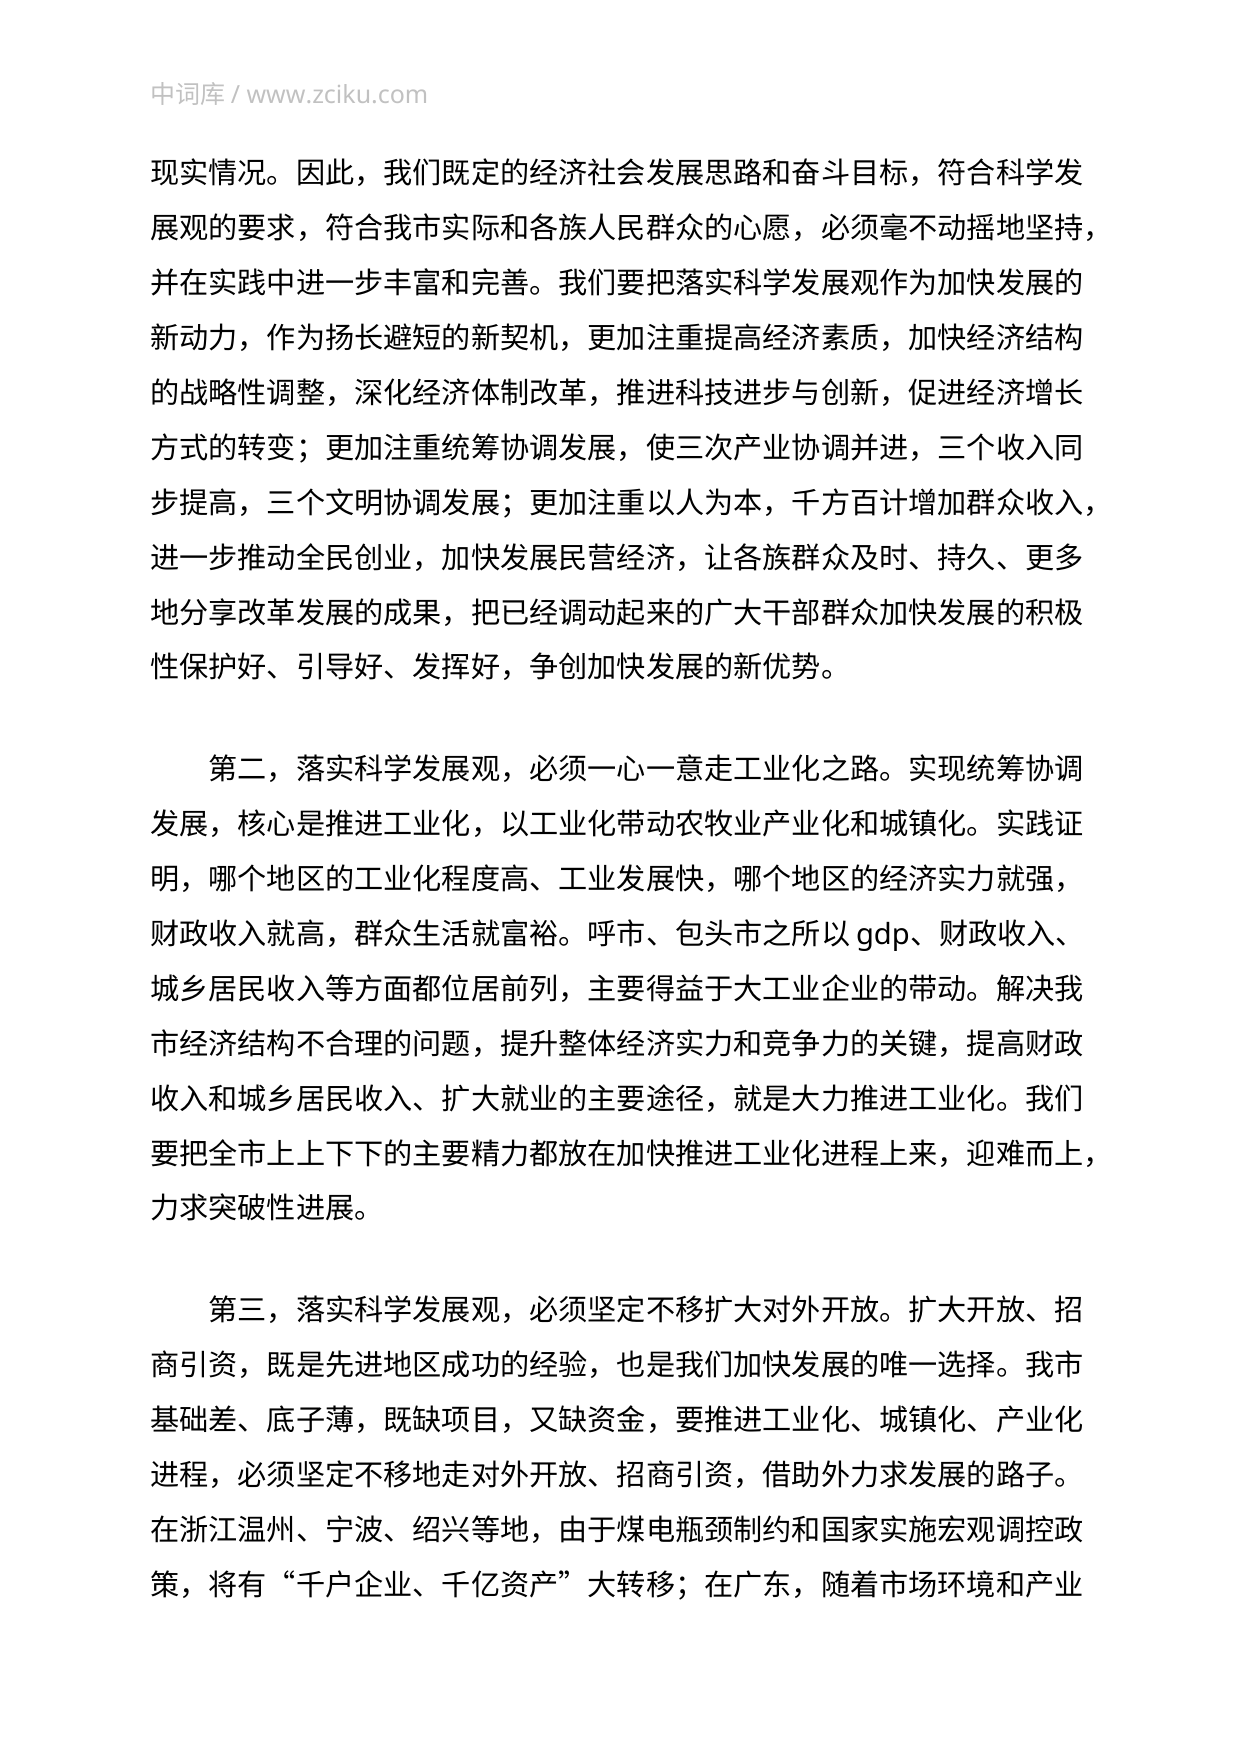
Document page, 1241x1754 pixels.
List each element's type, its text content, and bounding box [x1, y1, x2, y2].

text 第二，落实科学发展观，必须一心一意走工业化之路。实现统筹协调发展，核心是推进工业化，以工业化带动农牧业产业化和城镇化。实践证明，哪个地区的工业化程度高、工业发展快，哪个地区的经济实力就强，财政收入就高，群众生活就富裕。呼市、包头市之所以gdp、财政收入、城乡居民收入等方面都位居前列，主要得益于大工业企业的带动。解决我市经济结构不合理的问题，提升整体经济实力和竞争力的关键，提高财政收入和城乡居民收入、扩大就业的主要途径，就是大力推进工业化。我们要把全市上上下下的主要精力都放在加快推进工业化进程上来，迎难而上，力求突破性进展。 [150, 746, 1090, 1227]
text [150, 150, 1090, 686]
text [150, 1287, 1090, 1604]
